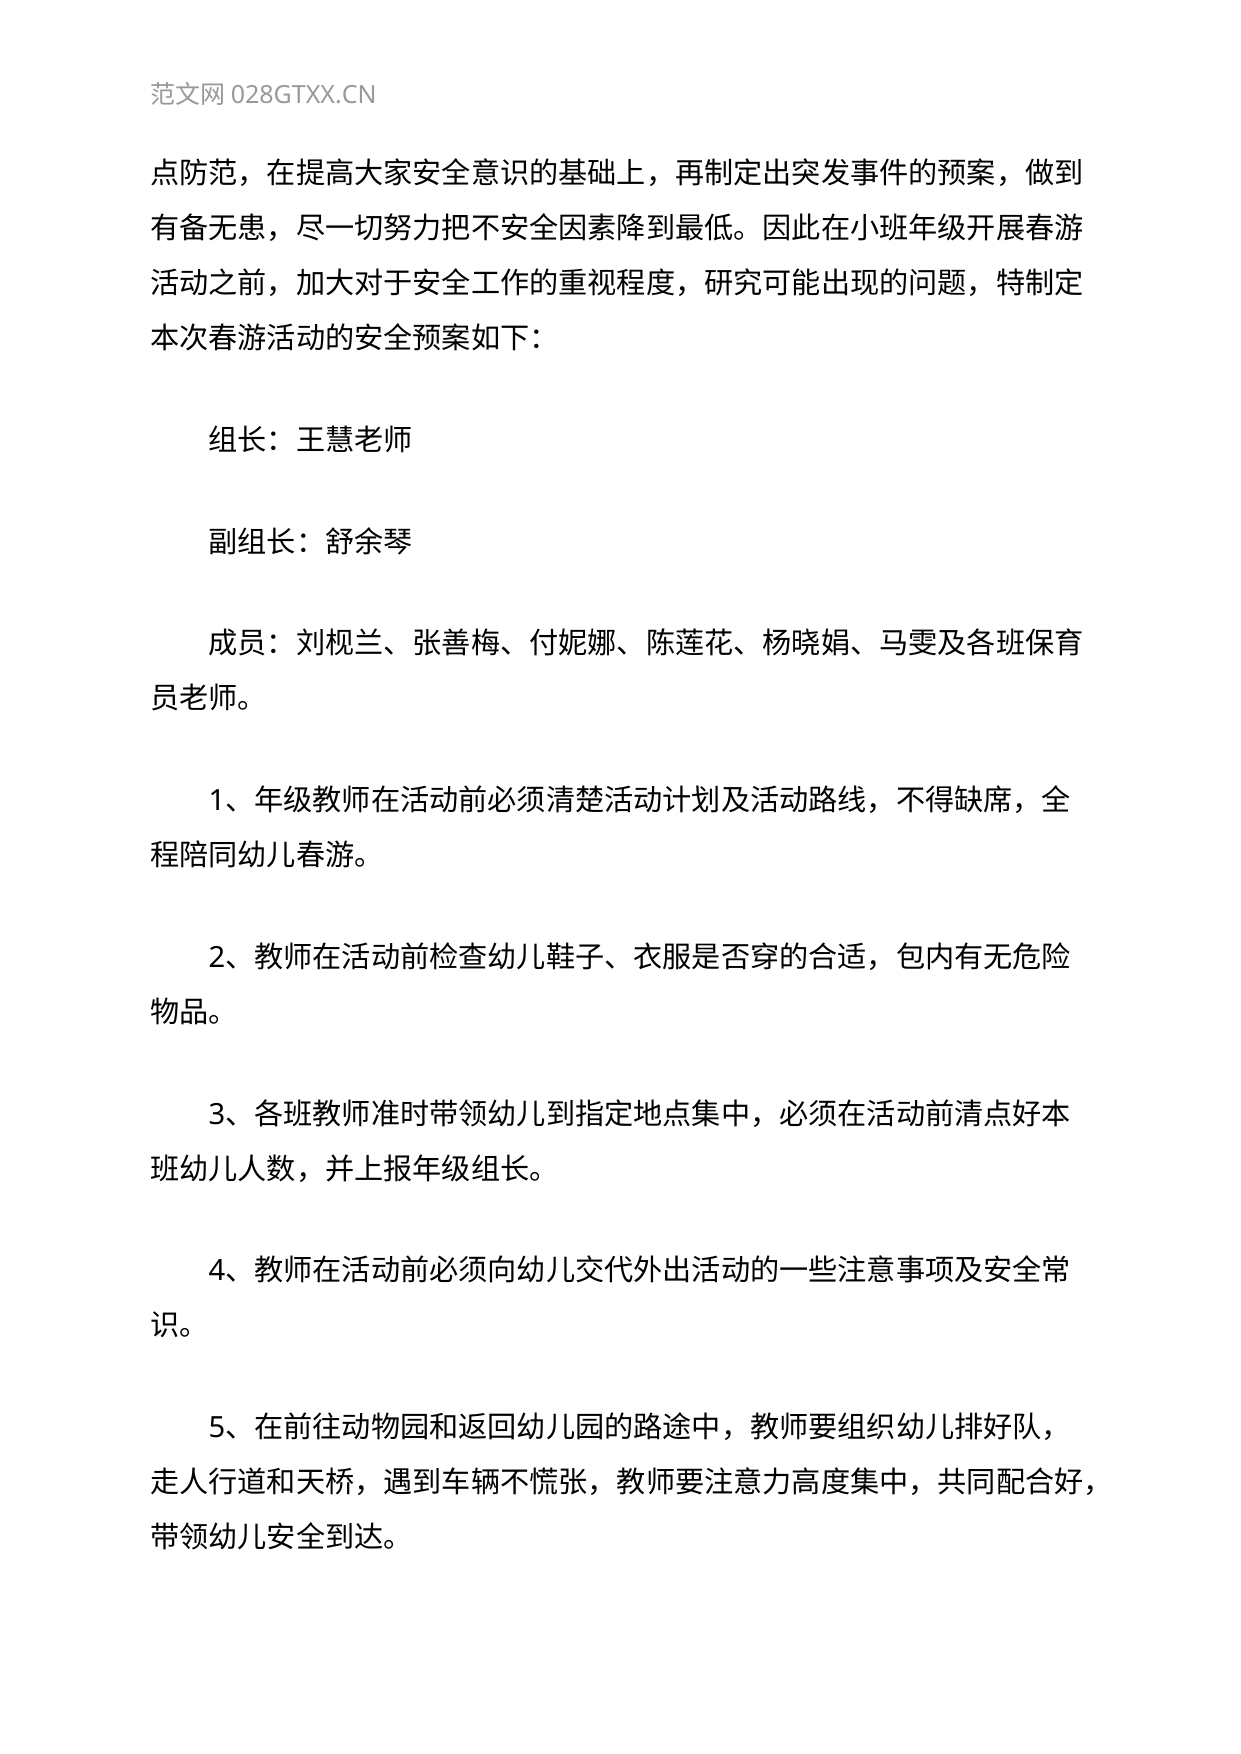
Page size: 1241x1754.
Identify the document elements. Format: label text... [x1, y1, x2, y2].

text 1、年级教师在活动前必须清楚活动计划及活动路线，不得缺席，全程陪同幼儿春游。 [150, 777, 1090, 874]
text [150, 150, 1090, 357]
text 成员：刘枧兰、张善梅、付妮娜、陈莲花、杨晓娟、马雯及各班保育员老师。 [150, 620, 1090, 717]
text 副组长：舒余琴 [150, 518, 1090, 561]
text 2、教师在活动前检查幼儿鞋子、衣服是否穿的合适，包内有无危险物品。 [150, 933, 1090, 1031]
text 4、教师在活动前必须向幼儿交代外出活动的一些注意事项及安全常识。 [150, 1247, 1090, 1344]
text 5、在前往动物园和返回幼儿园的路途中，教师要组织幼儿排好队，走人行道和天桥，遇到车辆不慌张，教师要注意力高度集中，共同配合好，带领幼儿安全到达。 [150, 1404, 1090, 1556]
text 组长：王慧老师 [150, 416, 1090, 459]
text 3、各班教师准时带领幼儿到指定地点集中，必须在活动前清点好本班幼儿人数，并上报年级组长。 [150, 1090, 1090, 1187]
